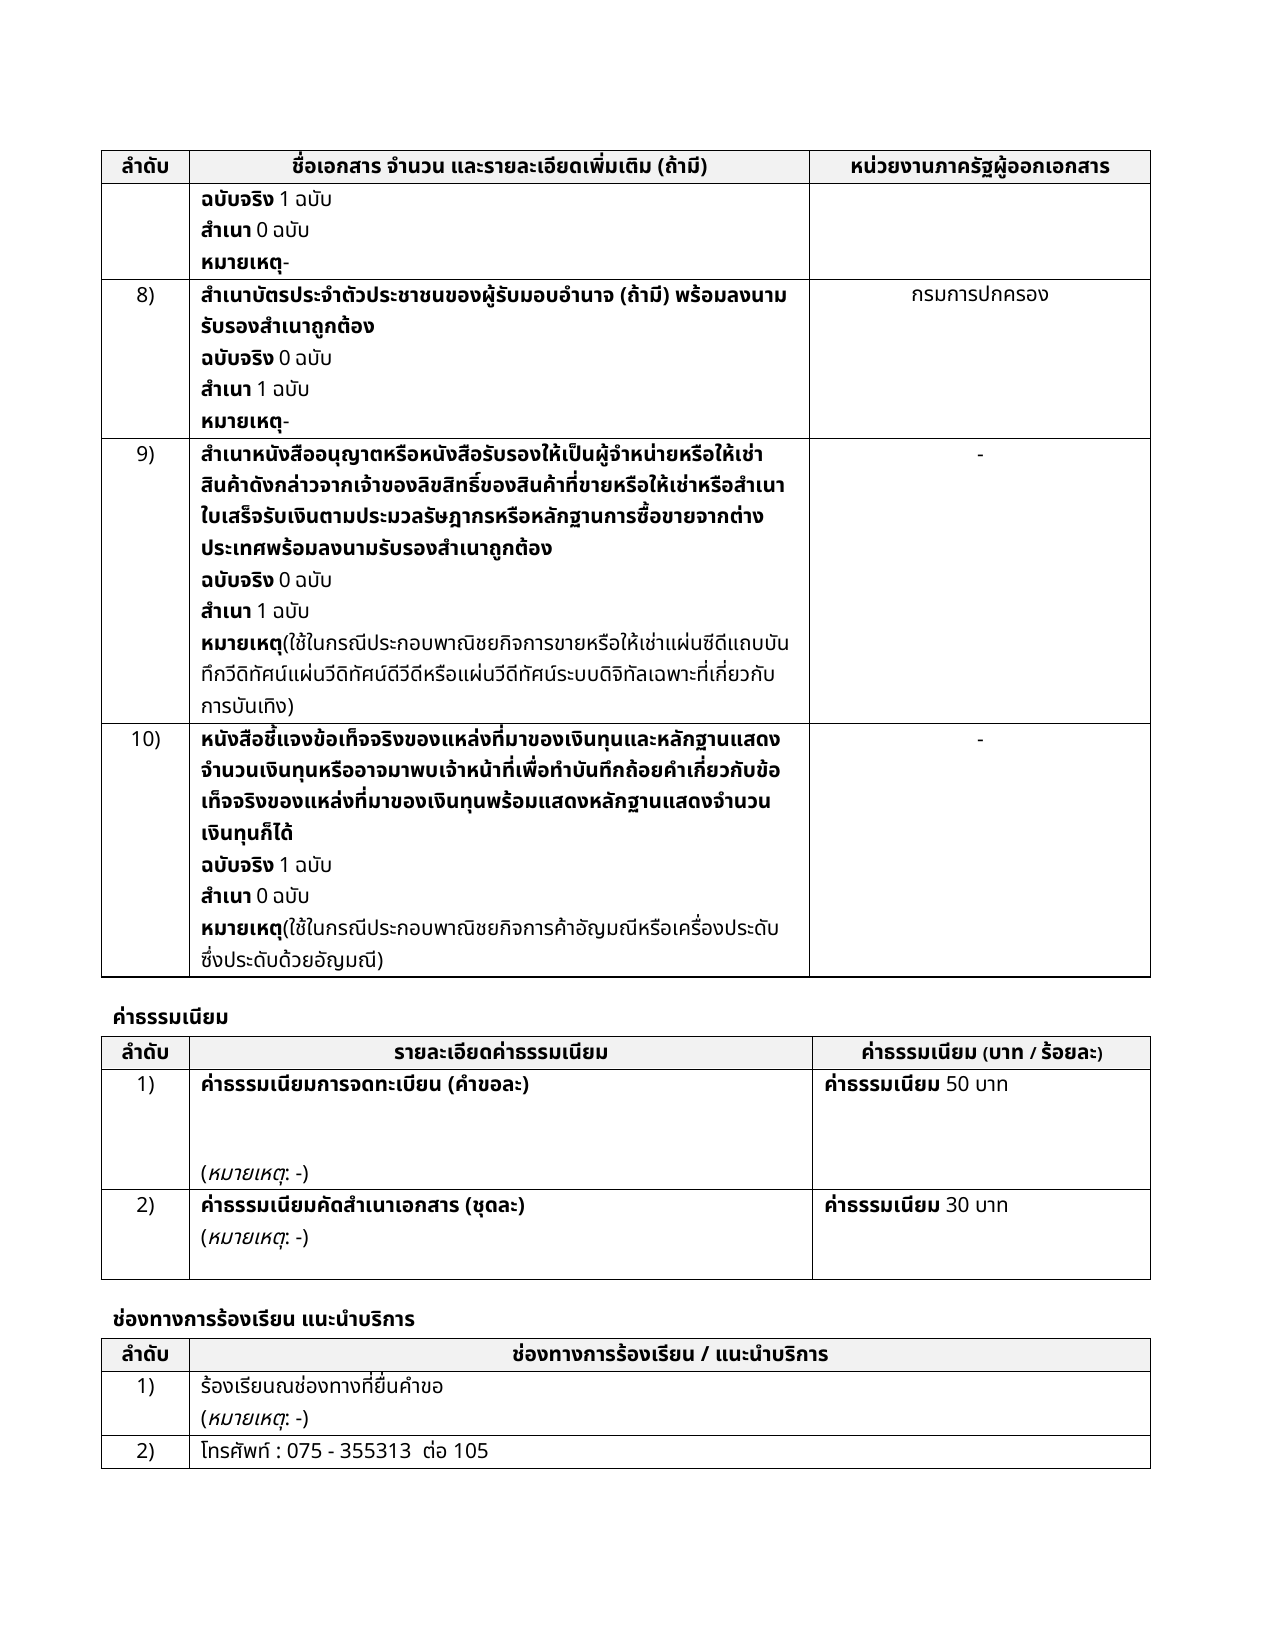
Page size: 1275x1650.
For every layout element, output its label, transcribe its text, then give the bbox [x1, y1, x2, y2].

text ค่าธรรมเนียม [112, 1002, 1162, 1033]
table_cell - [810, 724, 1150, 976]
table_header ลำดับ [102, 1037, 189, 1068]
table_header ค่าธรรมเนียม (บาท / ร้อยละ) [813, 1037, 1150, 1068]
table_header ชื่อเอกสาร จำนวน และรายละเอียดเพิ่มเติม (ถ้ามี) [190, 151, 809, 183]
table_cell 9) [102, 439, 189, 723]
table_header หน่วยงานภาครัฐผู้ออกเอกสาร [810, 151, 1150, 183]
text ช่องทางการร้องเรียน แนะนำบริการ [112, 1304, 1162, 1335]
table_cell - [810, 184, 1150, 279]
table_cell หนังสือชี้แจงข้อเท็จจริงของแหล่งที่มาของเงินทุนและหลักฐานแสดงจำนวนเงินทุนหรืออาจมาพบเจ้าหน้าที่เพื่อทำบันทึกถ้อยคำเกี่ยวกับข้อเท็จจริงของแหล่งที่มาของเงินทุนพร้อมแสดงหลักฐานแสดงจำนวนเงินทุนก็ได้ ฉบับจริง1ฉบับ สำเนา0ฉบับ (ใช้ในกรณีประกอบพาณิชยกิจการค้าอัญมณีหรือเครื่องประดับซึ่งประดับด้วยอัญมณี) [190, 724, 809, 976]
table_cell 2) [102, 1436, 189, 1467]
table_cell 10) [102, 724, 189, 976]
table_cell กรมการปกครอง [810, 280, 1150, 438]
table_cell ค่าธรรมเนียมคัดสำเนาเอกสาร (ชุดละ) (หมายเหตุ: -) [190, 1190, 812, 1278]
table_cell ร้องเรียนณช่องทางที่ยื่นคำขอ (หมายเหตุ: -) [190, 1372, 1150, 1435]
table_cell ค่าธรรมเนียม 50 บาท [813, 1070, 1150, 1189]
table_cell 2) [102, 1190, 189, 1278]
table_cell ค่าธรรมเนียมการจดทะเบียน (คำขอละ) (หมายเหตุ: -) [190, 1070, 812, 1189]
table_header รายละเอียดค่าธรรมเนียม [190, 1037, 812, 1068]
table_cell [190, 1436, 1150, 1467]
table_header ช่องทางการร้องเรียน / แนะนำบริการ [190, 1339, 1150, 1371]
table_header ลำดับ [102, 1339, 189, 1371]
table_cell - [810, 439, 1150, 723]
table_cell สำเนาหนังสืออนุญาตหรือหนังสือรับรองให้เป็นผู้จำหน่ายหรือให้เช่าสินค้าดังกล่าวจากเจ้าของลิขสิทธิ์ของสินค้าที่ขายหรือให้เช่าหรือสำเนาใบเสร็จรับเงินตามประมวลรัษฎากรหรือหลักฐานการซื้อขายจากต่างประเทศพร้อมลงนามรับรองสำเนาถูกต้อง ฉบับจริง0ฉบับ สำเนา1ฉบับ หมายเหตุ(ใช้ในกรณีประกอบพาณิชยกิจการขายหรือให้เช่าแผ่นซีดีแถบบันทึกวีดิทัศน์แผ่นวีดิทัศน์ดีวีดีหรือแผ่นวีดีทัศน์ระบบดิจิทัลเฉพาะที่เกี่ยวกับการบันเทิง) [190, 439, 809, 723]
table_cell 8) [102, 280, 189, 438]
table_header ลำดับ [102, 151, 189, 183]
table_cell 7) [102, 184, 189, 279]
table_cell 1) [102, 1372, 189, 1435]
table_cell 1) [102, 1070, 189, 1189]
table_cell ค่าธรรมเนียม 30 บาท [813, 1190, 1150, 1278]
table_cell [190, 184, 809, 279]
table_cell สำเนาบัตรประจำตัวประชาชนของผู้รับมอบอำนาจ (ถ้ามี) พร้อมลงนามรับรองสำเนาถูกต้อง ฉบับจริง0ฉบับ สำเนา1ฉบับ หมายเหตุ- [190, 280, 809, 438]
